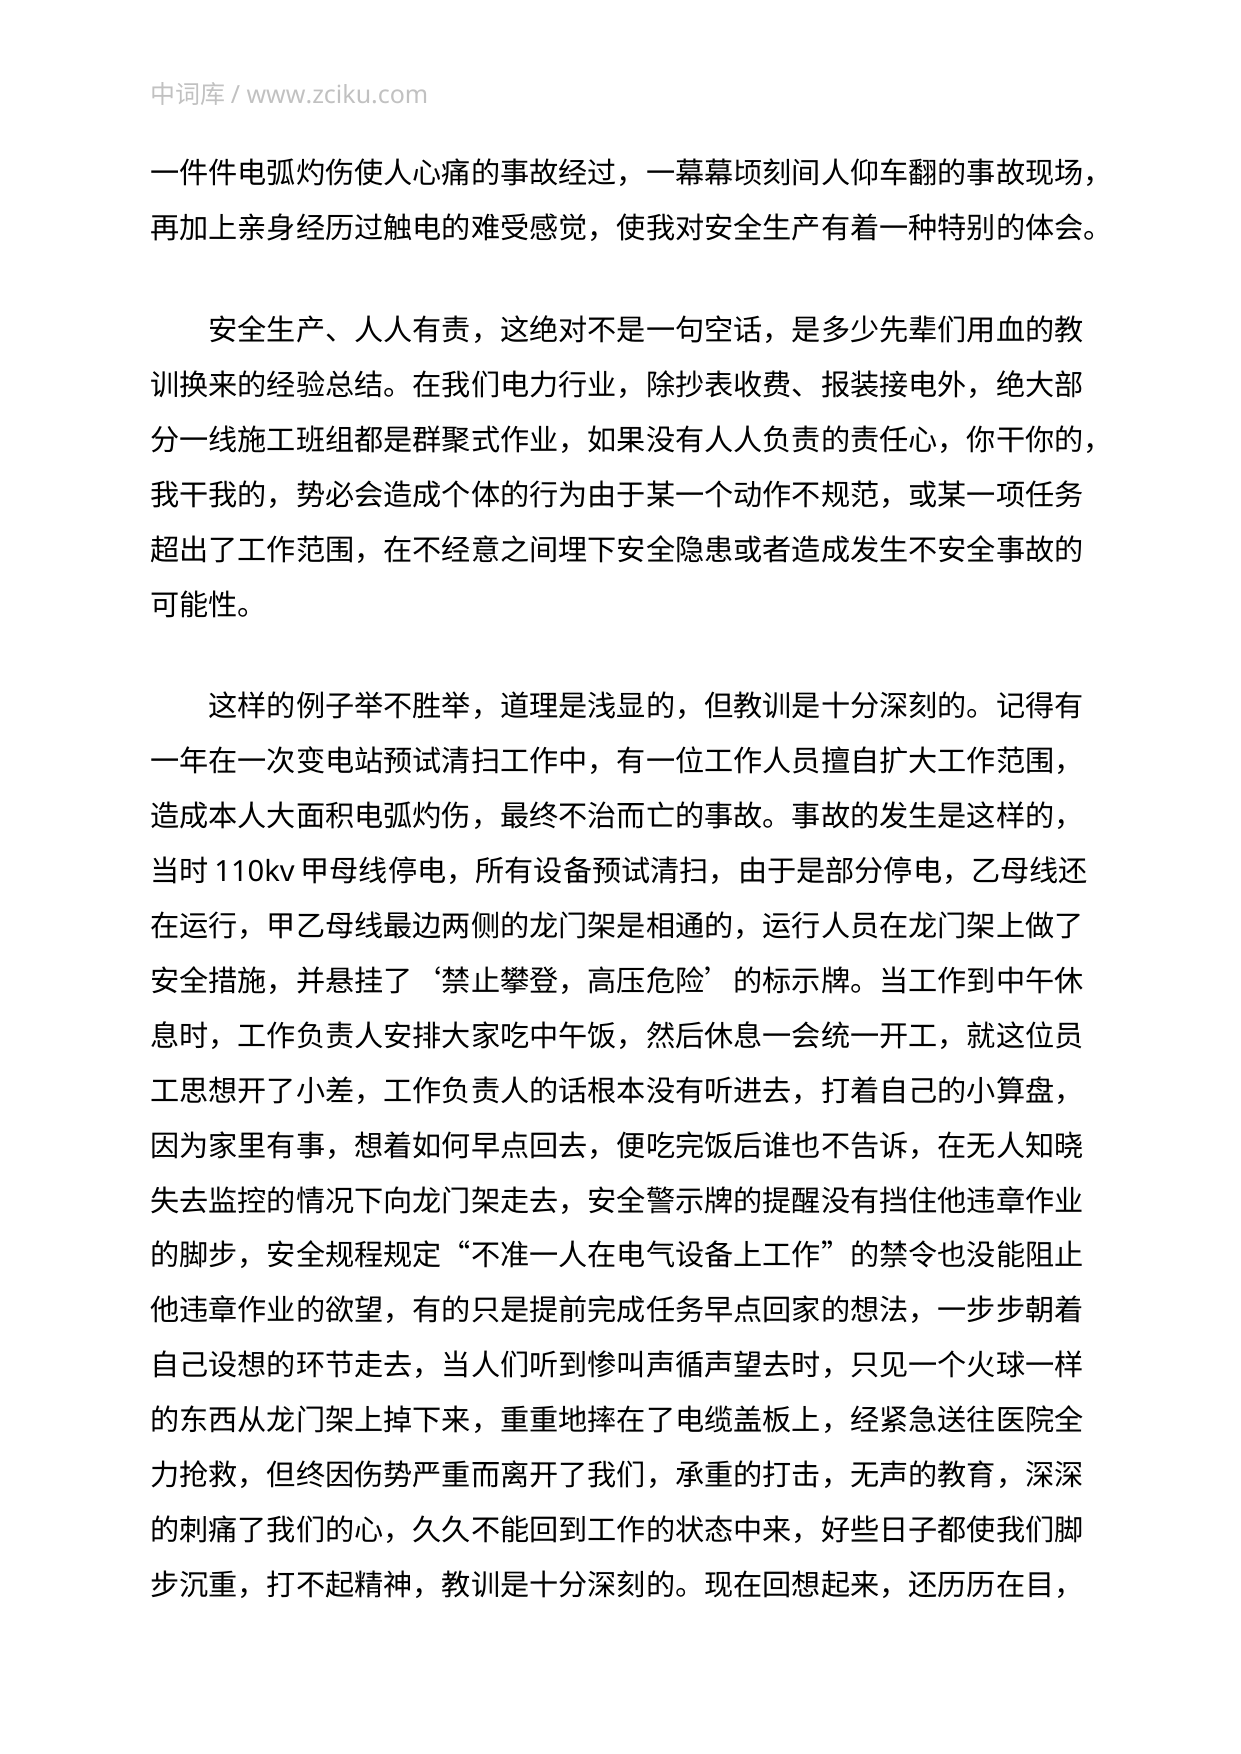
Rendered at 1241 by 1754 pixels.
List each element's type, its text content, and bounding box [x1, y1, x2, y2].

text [150, 683, 1090, 1604]
text 安全生产、人人有责，这绝对不是一句空话，是多少先辈们用血的教训换来的经验总结。在我们电力行业，除抄表收费、报装接电外，绝大部分一线施工班组都是群聚式作业，如果没有人人负责的责任心，你干你的，我干我的，势必会造成个体的行为由于某一个动作不规范，或某一项任务超出了工作范围，在不经意之间埋下安全隐患或者造成发生不安全事故的可能性。 [150, 307, 1090, 623]
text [150, 150, 1090, 247]
